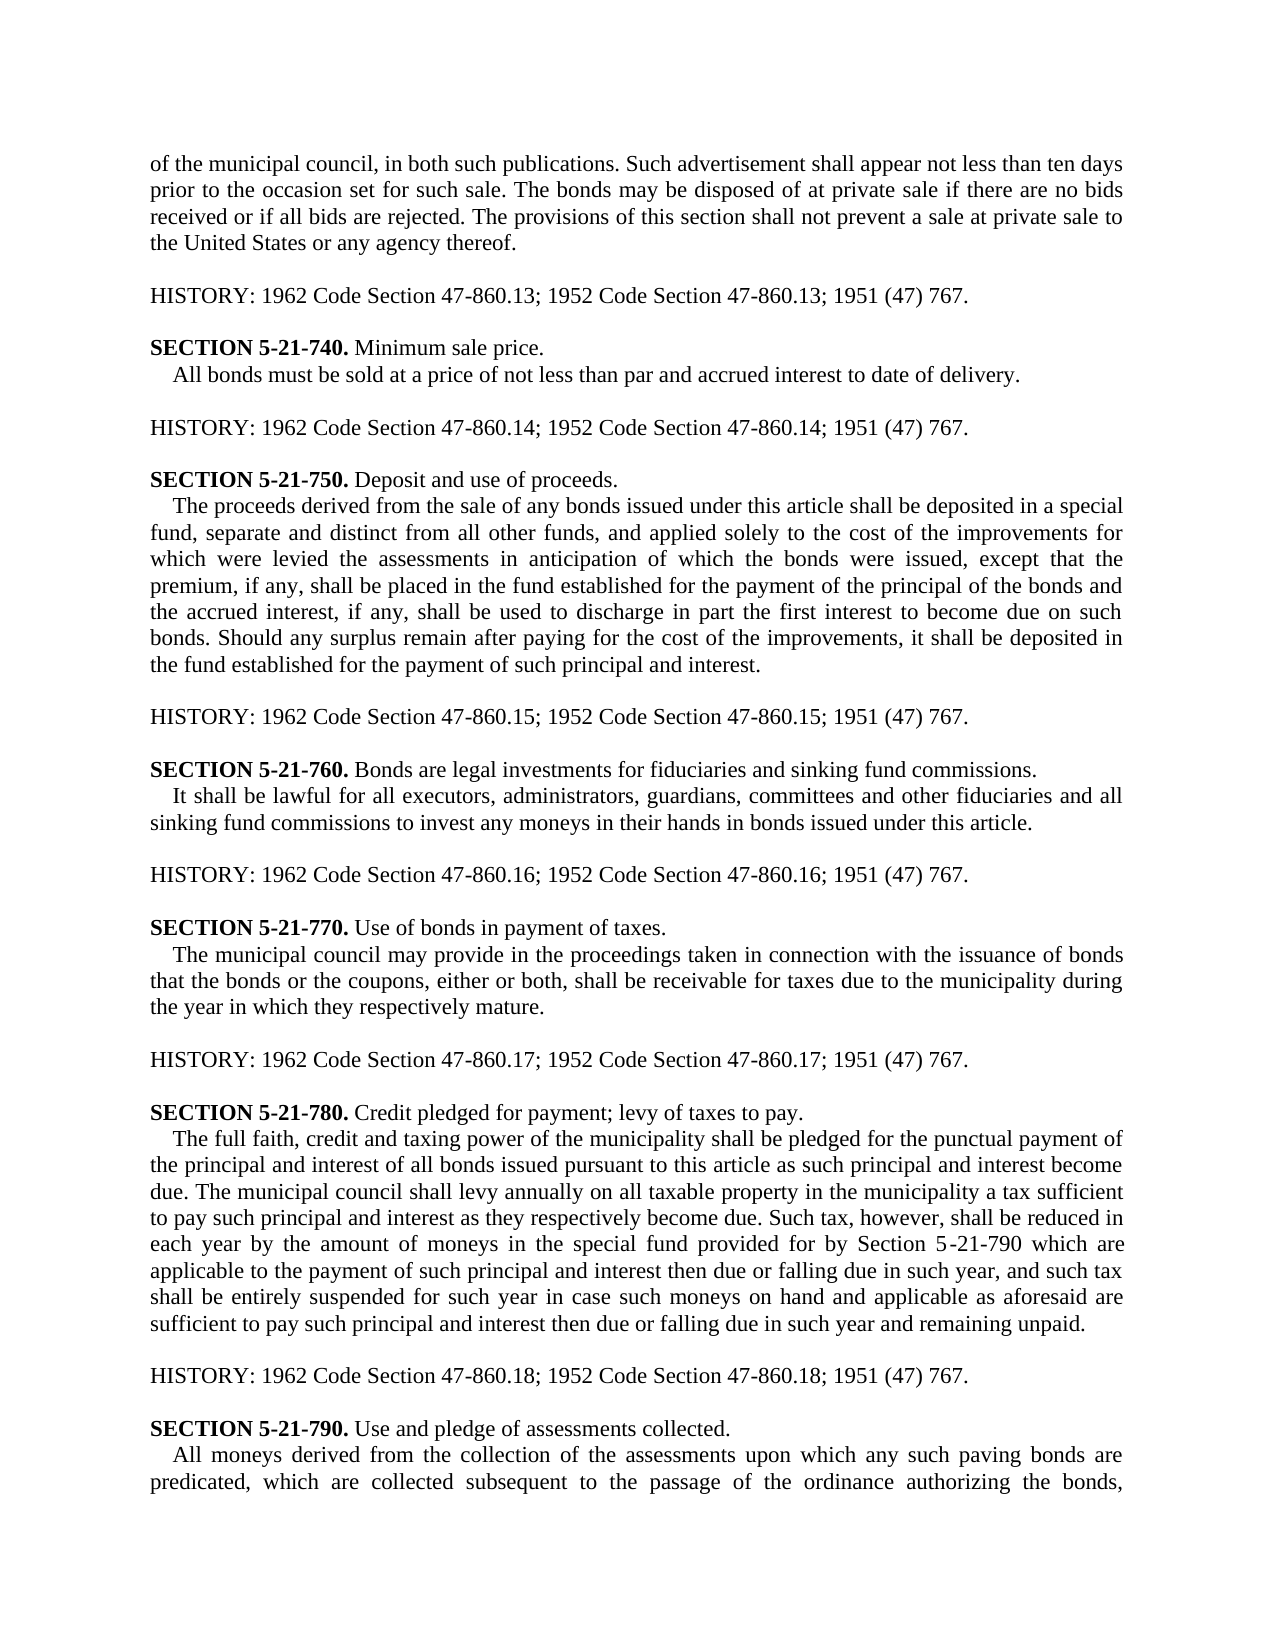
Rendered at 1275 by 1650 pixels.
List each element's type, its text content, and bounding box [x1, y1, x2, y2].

text HISTORY: 1962 Code Section 47-860.14; 1952 Code Section 47-860.14; 1951 (47) 767. [150, 413, 1125, 440]
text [150, 1441, 1125, 1494]
text The proceeds derived from the sale of any bonds issued under this article shall be deposited in a special fund, separate and distinct from all other funds, and applied solely to the cost of the improvements for which were levied the assessments in anticipation of which the bonds were issued, except that the premium, if any, shall be placed in the fund established for the payment of the principal of the bonds and the accrued interest, if any, shall be used to discharge in part the first interest to become due on such bonds. Should any surplus remain after paying for the cost of the improvements, it shall be deposited in the fund established for the payment of such principal and interest. [150, 493, 1125, 677]
text HISTORY: 1962 Code Section 47-860.15; 1952 Code Section 47-860.15; 1951 (47) 767. [150, 703, 1125, 730]
text SECTION 5-21-780. Credit pledged for payment; levy of taxes to pay. [150, 1099, 1125, 1125]
text It shall be lawful for all executors, administrators, guardians, committees and other fiduciaries and all sinking fund commissions to invest any moneys in their hands in bonds issued under this article. [150, 782, 1125, 835]
text HISTORY: 1962 Code Section 47-860.18; 1952 Code Section 47-860.18; 1951 (47) 767. [150, 1362, 1125, 1389]
text SECTION 5-21-770. Use of bonds in payment of taxes. [150, 914, 1125, 941]
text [150, 150, 1125, 255]
text SECTION 5-21-790. Use and pledge of assessments collected. [150, 1415, 1125, 1441]
text SECTION 5-21-750. Deposit and use of proceeds. [150, 466, 1125, 493]
text The full faith, credit and taxing power of the municipality shall be pledged for the punctual payment of the principal and interest of all bonds issued pursuant to this article as such principal and interest become due. The municipal council shall levy annually on all taxable property in the municipality a tax sufficient to pay such principal and interest as they respectively become due. Such tax, however, shall be reduced in each year by the amount of moneys in the special fund provided for by Section 5-21-790 which are applicable to the payment of such principal and interest then due or falling due in such year, and such tax shall be entirely suspended for such year in case such moneys on hand and applicable as aforesaid are sufficient to pay such principal and interest then due or falling due in such year and remaining unpaid. [150, 1125, 1125, 1336]
text SECTION 5-21-760. Bonds are legal investments for fiduciaries and sinking fund commissions. [150, 756, 1125, 782]
text The municipal council may provide in the proceedings taken in connection with the issuance of bonds that the bonds or the coupons, either or both, shall be receivable for taxes due to the municipality during the year in which they respectively mature. [150, 941, 1125, 1020]
text HISTORY: 1962 Code Section 47-860.16; 1952 Code Section 47-860.16; 1951 (47) 767. [150, 862, 1125, 888]
text HISTORY: 1962 Code Section 47-860.13; 1952 Code Section 47-860.13; 1951 (47) 767. [150, 282, 1125, 308]
text SECTION 5-21-740. Minimum sale price. [150, 334, 1125, 361]
text All bonds must be sold at a price of not less than par and accrued interest to date of delivery. [150, 361, 1125, 387]
text HISTORY: 1962 Code Section 47-860.17; 1952 Code Section 47-860.17; 1951 (47) 767. [150, 1046, 1125, 1072]
